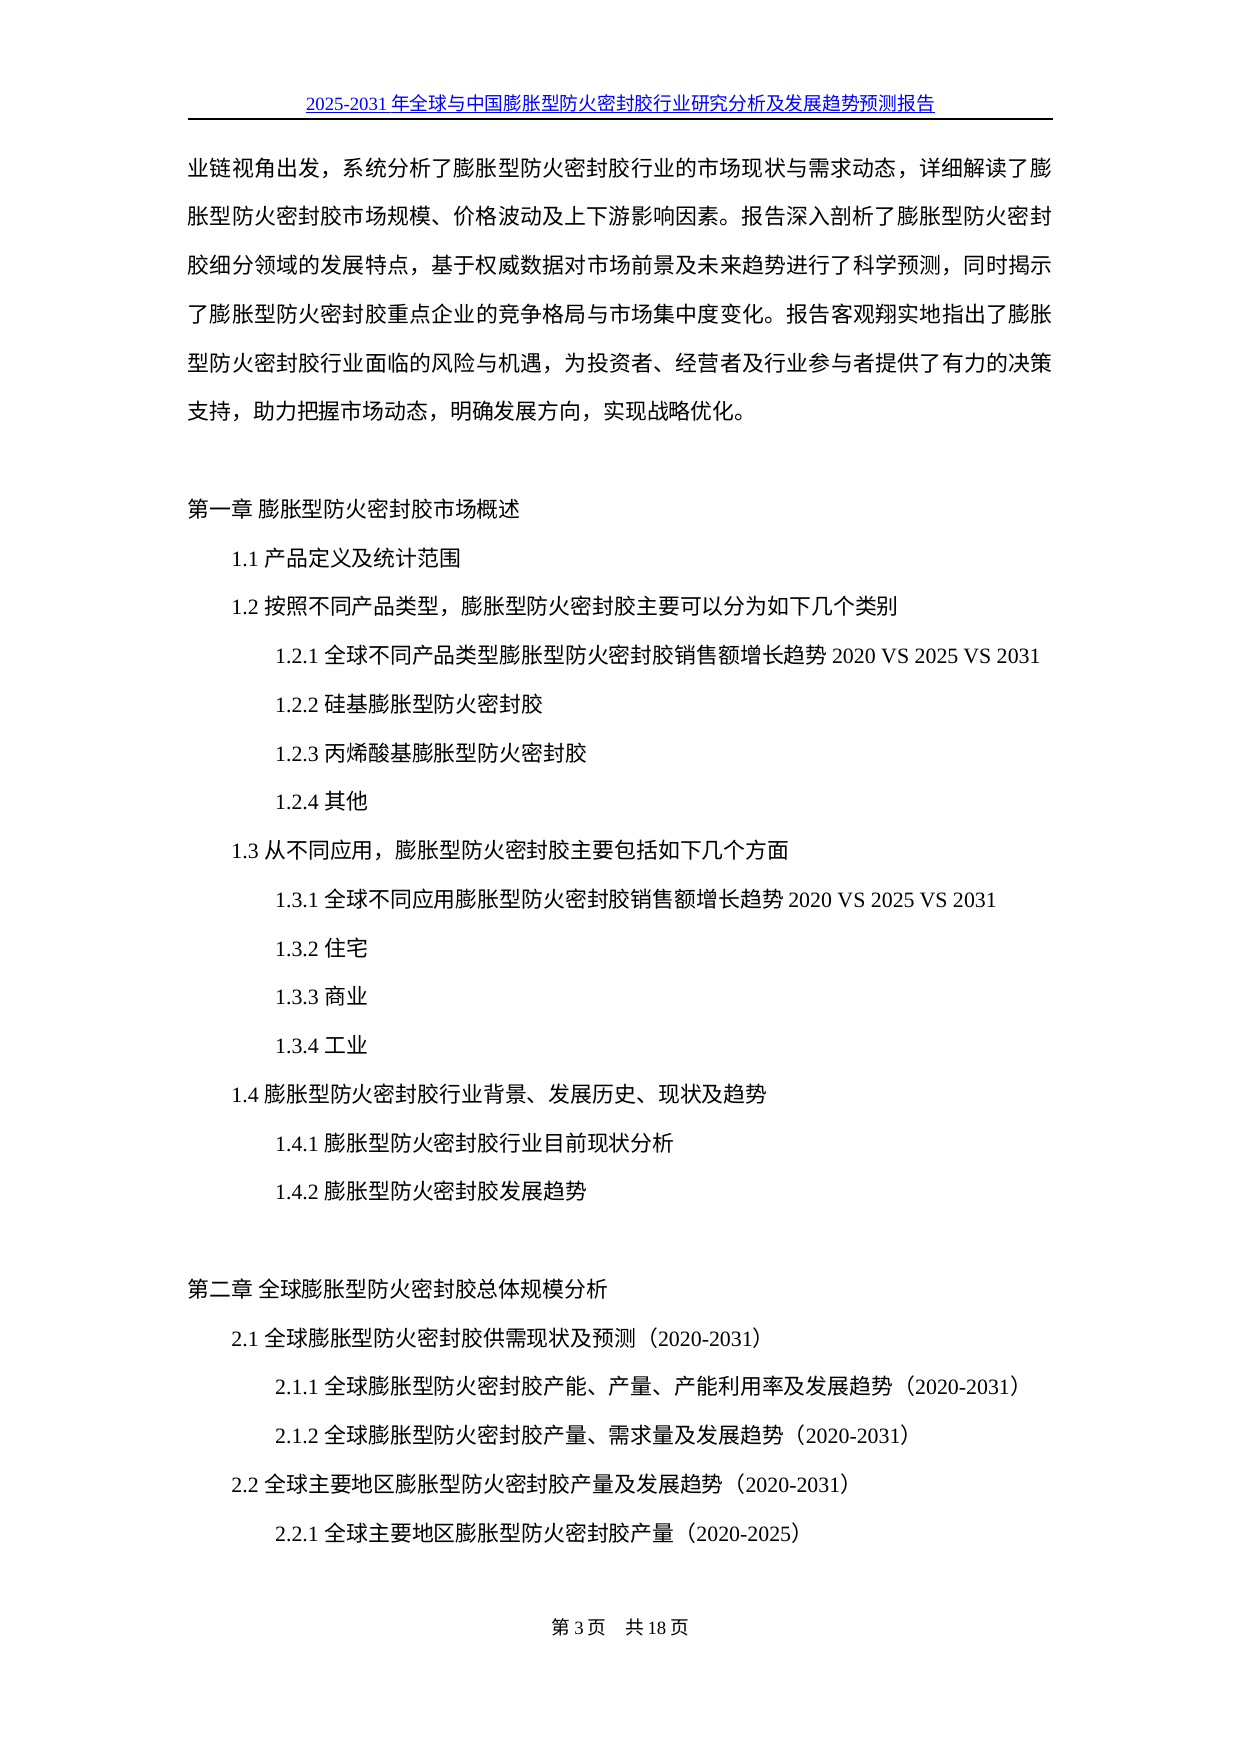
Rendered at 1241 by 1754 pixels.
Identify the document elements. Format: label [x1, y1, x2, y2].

text [187, 150, 1053, 1548]
